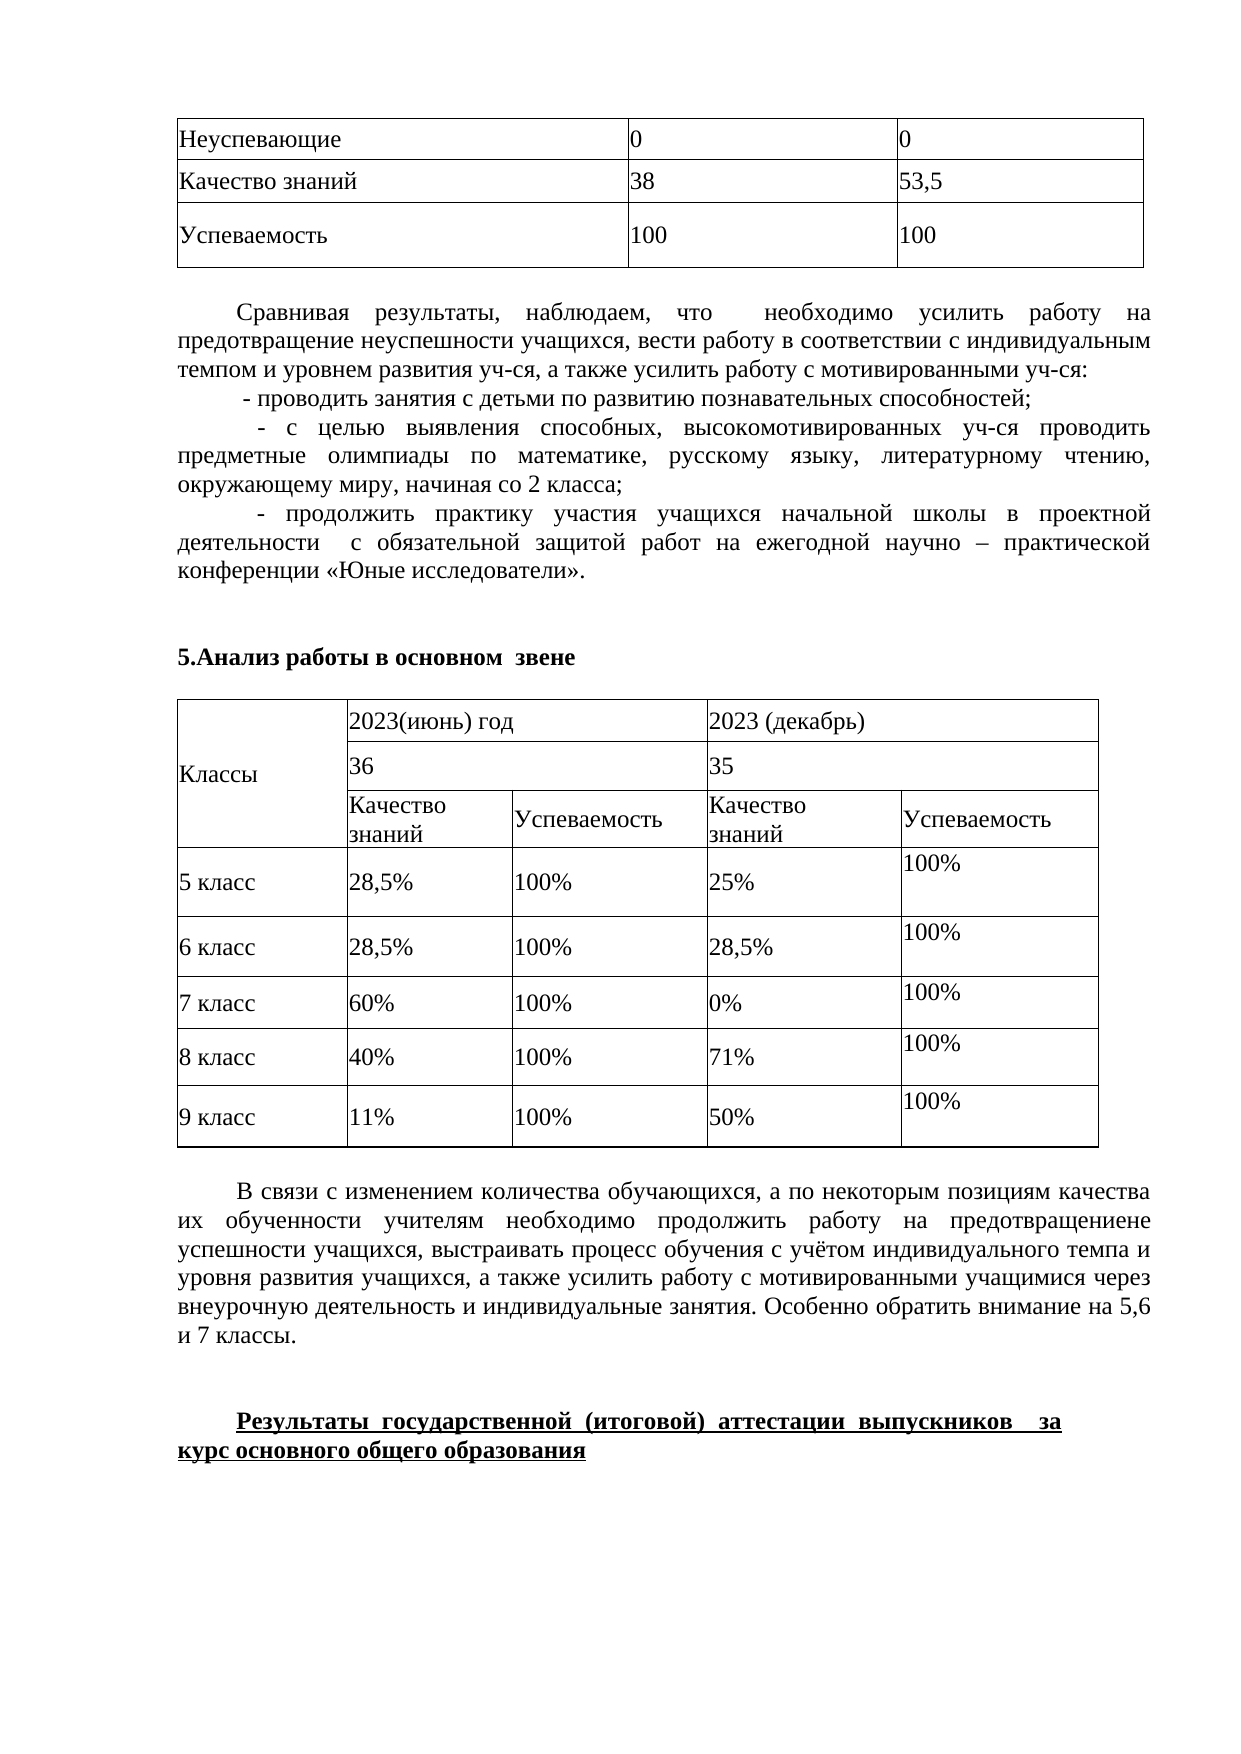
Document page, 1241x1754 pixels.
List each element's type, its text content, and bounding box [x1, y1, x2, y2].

table_cell 100 [629, 203, 897, 267]
table_cell 0 [898, 119, 1143, 158]
table_cell 5 класс [178, 848, 347, 916]
table_cell 9 класс [178, 1086, 347, 1146]
table_cell 100% [513, 1086, 707, 1146]
table_cell 100% [902, 1029, 1098, 1085]
text - с целью выявления способных, высокомотивированных уч-ся проводить предметные олимпиады по математике, русскому языку, литературному чтению, окружающему миру, начиная со 2 класса; [177, 412, 1152, 498]
table_cell Качество знаний [708, 791, 901, 847]
text В связи с изменением количества обучающихся, а по некоторым позициям качества их обученности учителям необходимо продолжить работу на предотвращениене успешности учащихся, выстраивать процесс обучения с учётом индивидуального темпа и уровня развития учащихся, а также усилить работу с мотивированными учащимися через внеурочную деятельность и индивидуальные занятия. Особенно обратить внимание на 5,6 и 7 классы. [177, 1176, 1152, 1349]
table_cell 100% [513, 917, 707, 976]
table_cell Успеваемость [178, 203, 628, 267]
table_cell Неуспевающие [178, 119, 628, 158]
table_cell 11% [348, 1086, 512, 1146]
table_cell 100 [898, 203, 1143, 267]
table_cell Успеваемость [513, 791, 707, 847]
table_cell 71% [708, 1029, 901, 1085]
text Результаты государственной (итоговой) аттестации выпускников за курс основного общего образования [177, 1406, 1062, 1464]
table_cell 50% [708, 1086, 901, 1146]
table_cell 60% [348, 977, 512, 1027]
table_cell 100% [902, 917, 1098, 976]
table_cell 38 [629, 160, 897, 202]
table_cell 6 класс [178, 917, 347, 976]
table_header Классы [178, 700, 347, 847]
table_cell 53,5 [898, 160, 1143, 202]
table_cell 25% [708, 848, 901, 916]
table_cell 35 [708, 742, 1098, 789]
table_cell 8 класс [178, 1029, 347, 1085]
table_cell 100% [513, 848, 707, 916]
table_cell Качество знаний [178, 160, 628, 202]
table_cell 100% [902, 1086, 1098, 1146]
table_cell 36 [348, 742, 707, 789]
table_cell 100% [513, 1029, 707, 1085]
text 5.Анализ работы в основном звене [177, 642, 1152, 670]
text - проводить занятия с детьми по развитию познавательных способностей; [177, 383, 1152, 412]
table_cell 0 [629, 119, 897, 158]
table_cell 7 класс [178, 977, 347, 1027]
table_cell 100% [902, 848, 1098, 916]
table_cell 28,5% [348, 848, 512, 916]
table_cell 28,5% [708, 917, 901, 976]
text - продолжить практику участия учащихся начальной школы в проектной деятельности с обязательной защитой работ на ежегодной научно – практической конференции «Юные исследователи». [177, 498, 1152, 584]
table_header 2023 (декабрь) [708, 700, 1098, 741]
table_cell 40% [348, 1029, 512, 1085]
table_cell 0% [708, 977, 901, 1027]
table_cell Успеваемость [902, 791, 1098, 847]
table_header 2023(июнь) год [348, 700, 707, 741]
table_cell Качество знаний [348, 791, 512, 847]
text Сравнивая результаты, наблюдаем, что необходимо усилить работу на предотвращение неуспешности учащихся, вести работу в соответствии с индивидуальным темпом и уровнем развития уч-ся, а также усилить работу с мотивированными уч-ся: [177, 297, 1152, 383]
table_cell 100% [902, 977, 1098, 1027]
table_cell 100% [513, 977, 707, 1027]
table_cell 28,5% [348, 917, 512, 976]
